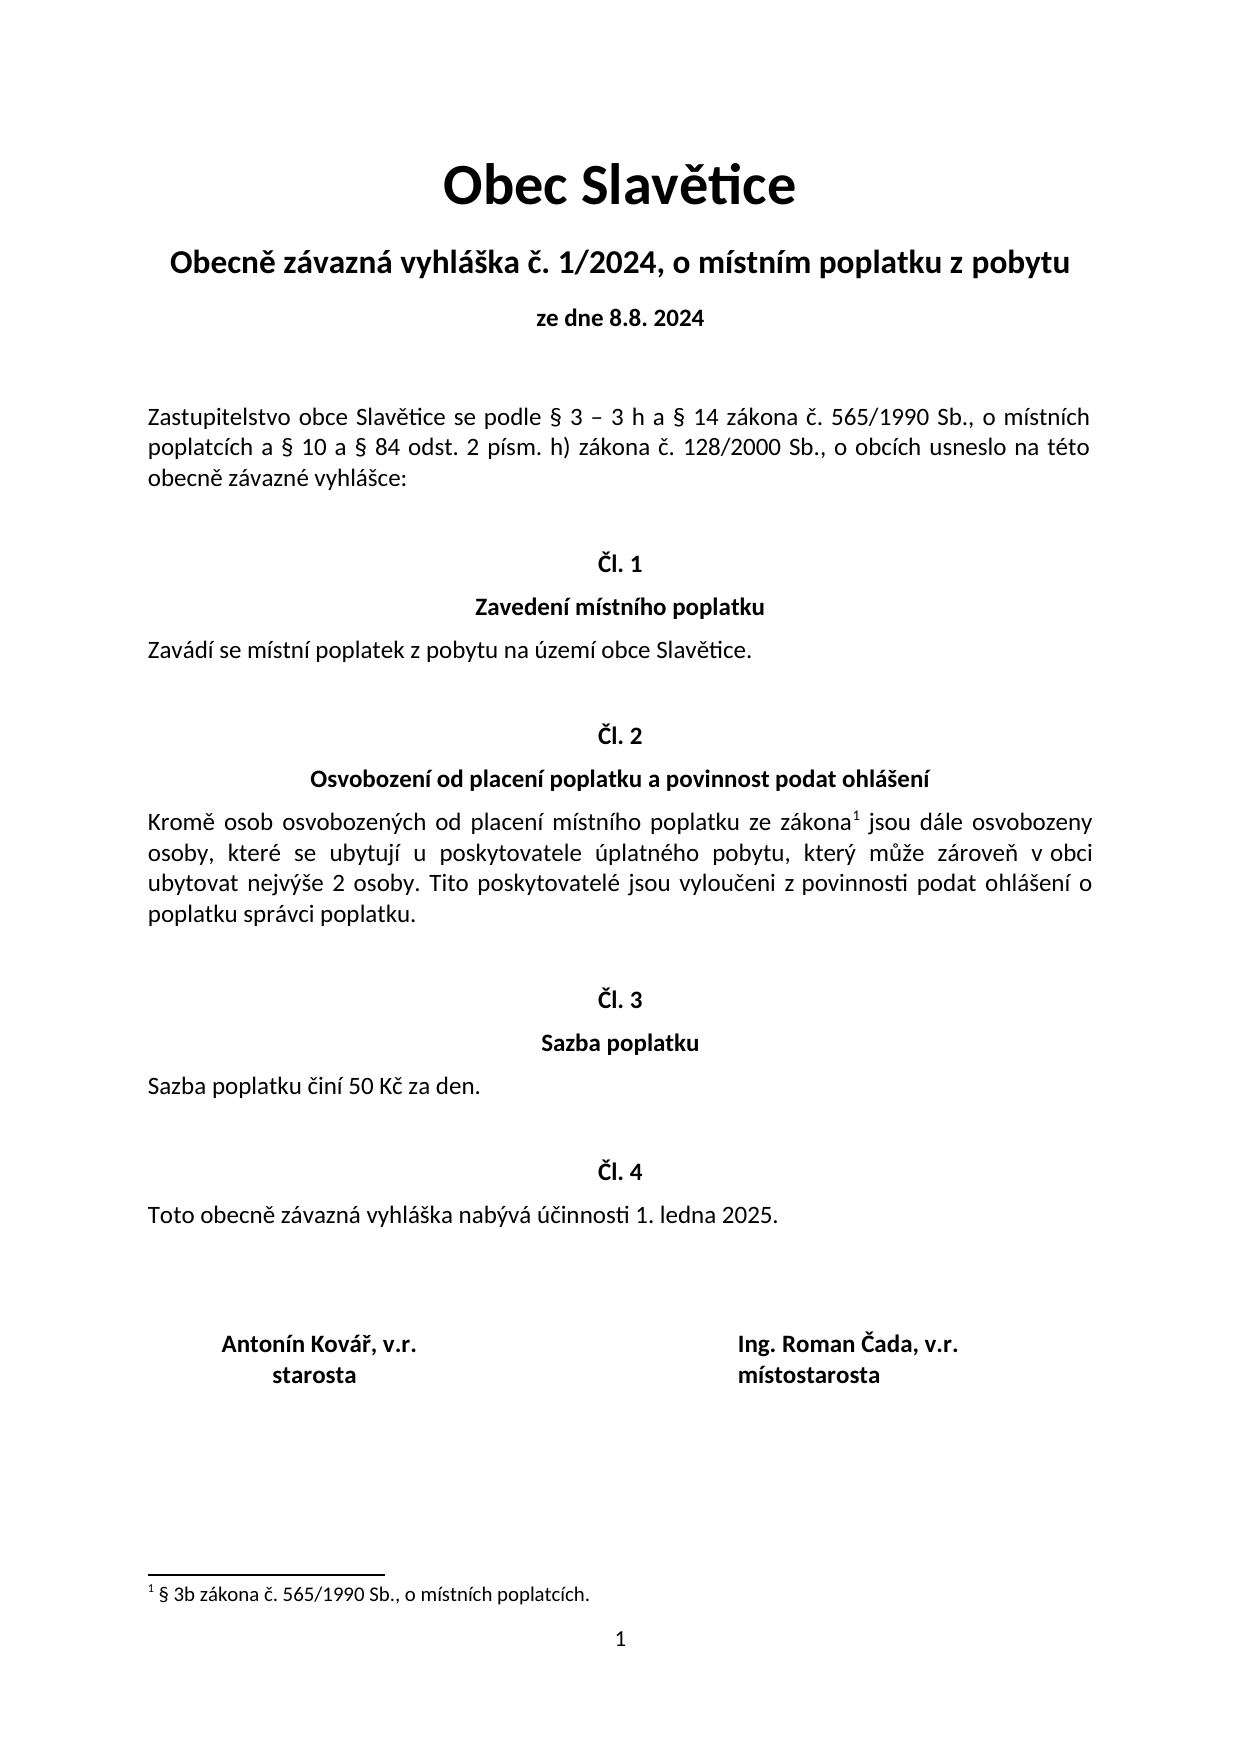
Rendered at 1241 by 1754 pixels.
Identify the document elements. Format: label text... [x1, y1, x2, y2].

text Osvobození od placení poplatku a povinnost podat ohlášení [148, 763, 1093, 794]
text Antonín Kovář, v.r. Ing. Roman Čada, v.r. [148, 1328, 1093, 1359]
text Zavádí se místní poplatek z pobytu na území obce Slavětice. [148, 634, 1093, 664]
text Obecně závazná vyhláška č. 1/2024, o místním poplatku z pobytu [148, 241, 1093, 282]
text Zavedení místního poplatku [148, 591, 1093, 622]
text Sazba poplatku činí 50 Kč za den. [148, 1070, 1093, 1100]
text Čl. 1 [148, 548, 1093, 578]
text Kromě osob osvobozených od placení místního poplatku ze zákona jsou dále osvobozeny osoby, které se ubytují u poskytovatele úplatného pobytu, který může zároveň v obci ubytovat nejvýše 2 osoby. Tito poskytovatelé jsou vyloučeni z povinnosti podat ohlášení o poplatku správci poplatku. [148, 806, 1093, 928]
text Čl. 4 [148, 1156, 1093, 1186]
text ze dne 8.8. 2024 [148, 302, 1093, 332]
text starosta místostarosta [221, 1359, 1093, 1389]
text Čl. 2 [148, 720, 1093, 751]
text Toto obecně závazná vyhláška nabývá účinnosti 1. ledna 2025. [148, 1199, 1093, 1229]
text Zastupitelstvo obce Slavětice se podle § 3 – 3 h a § 14 zákona č. 565/1990 Sb., o místních poplatcích a § 10 a § 84 odst. 2 písm. h) zákona č. 128/2000 Sb., o obcích usneslo na této obecně závazné vyhlášce: [148, 401, 1093, 492]
text Sazba poplatku [148, 1027, 1093, 1057]
text Obec Slavětice [148, 148, 1093, 219]
text Čl. 3 [148, 984, 1093, 1014]
